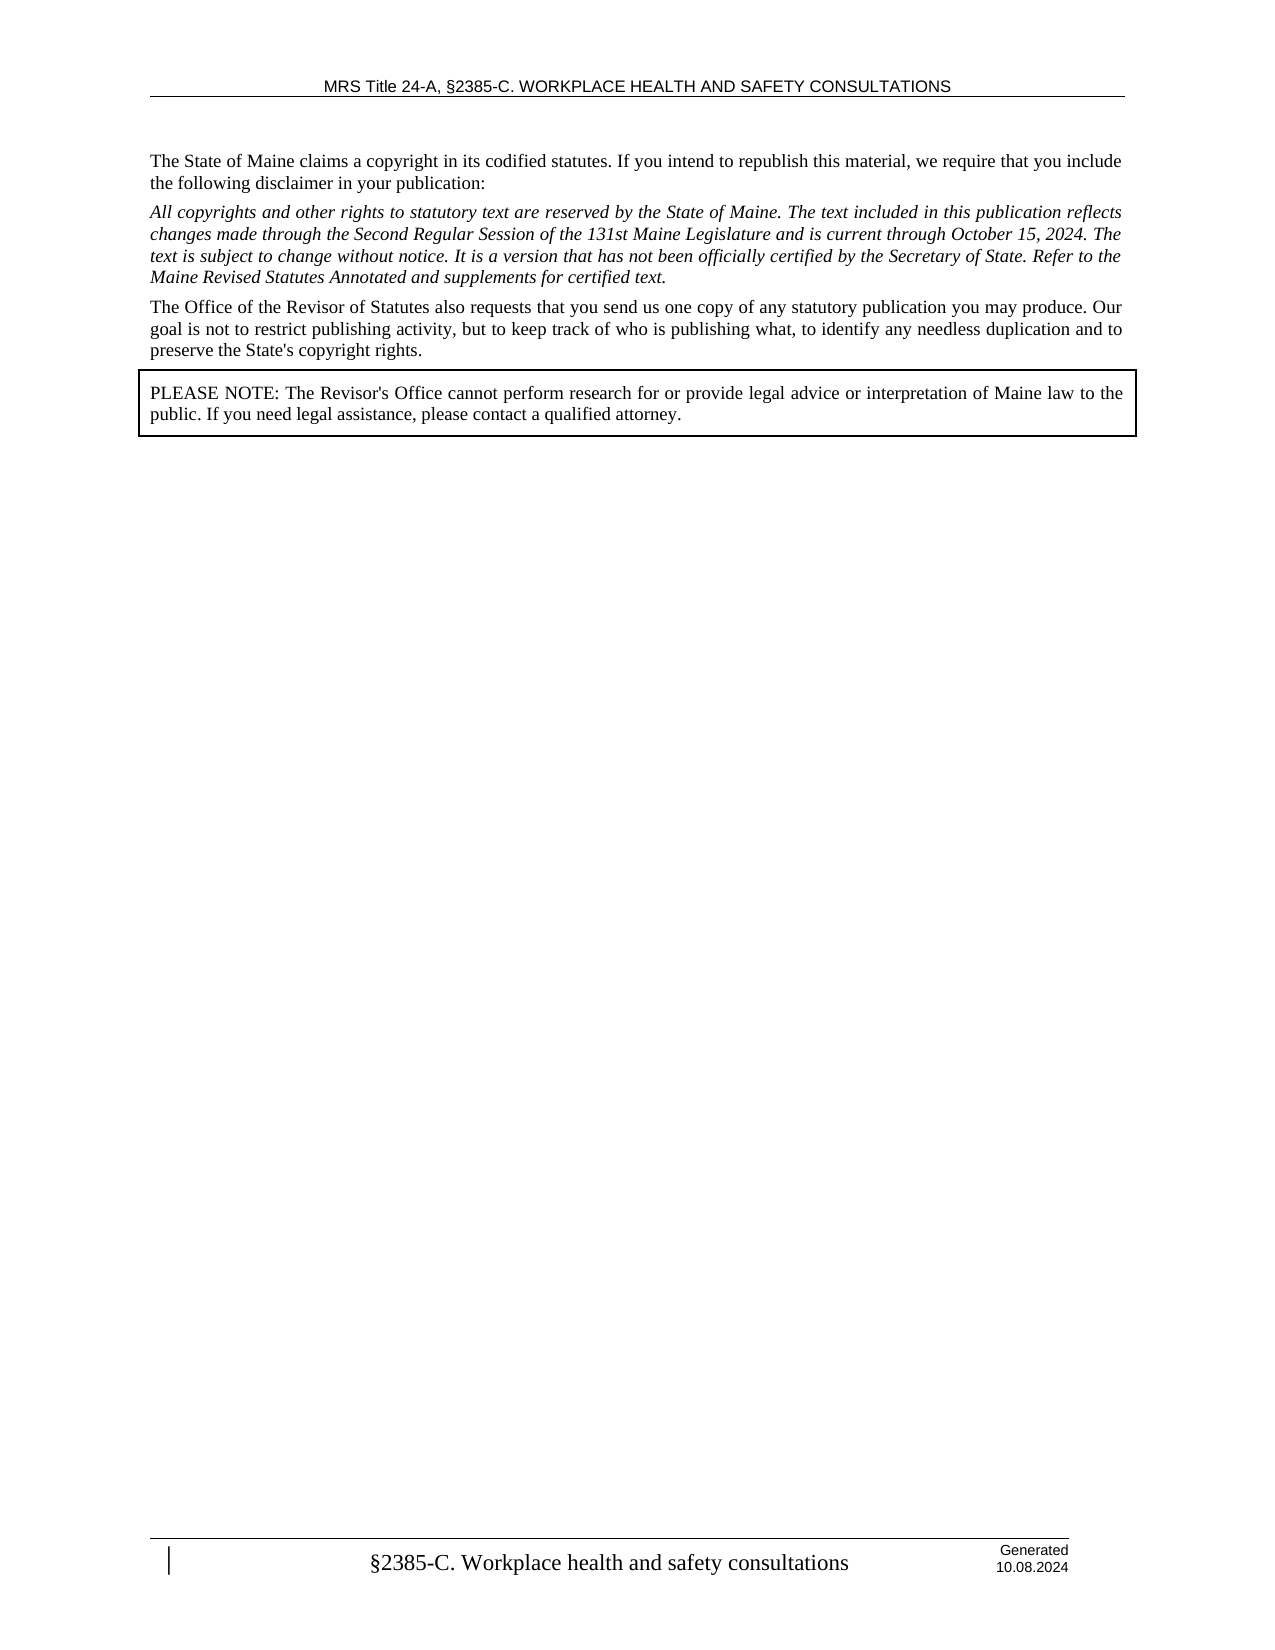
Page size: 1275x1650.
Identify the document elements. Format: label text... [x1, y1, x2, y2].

text The State of Maine claims a copyright in its codified statutes. If you intend to republish this material, we require that you include the following disclaimer in your publication: [150, 150, 1125, 193]
text PLEASE NOTE: The Revisor's Office cannot perform research for or provide legal advice or interpretation of Maine law to the public. If you need legal assistance, please contact a qualified attorney. [140, 371, 1135, 435]
text All copyrights and other rights to statutory text are reserved by the State of Maine. The text included in this publication reflects changes made through the Second Regular Session of the 131st Maine Legislature and is current through October 15, 2024 . The text is subject to change without notice. It is a version that has not been officially certified by the Secretary of State. Refer to the Maine Revised Statutes Annotated and supplements for certified text. [150, 201, 1125, 288]
text The Office of the Revisor of Statutes also requests that you send us one copy of any statutory publication you may produce. Our goal is not to restrict publishing activity, but to keep track of who is publishing what, to identify any needless duplication and to preserve the State's copyright rights. [150, 296, 1125, 361]
